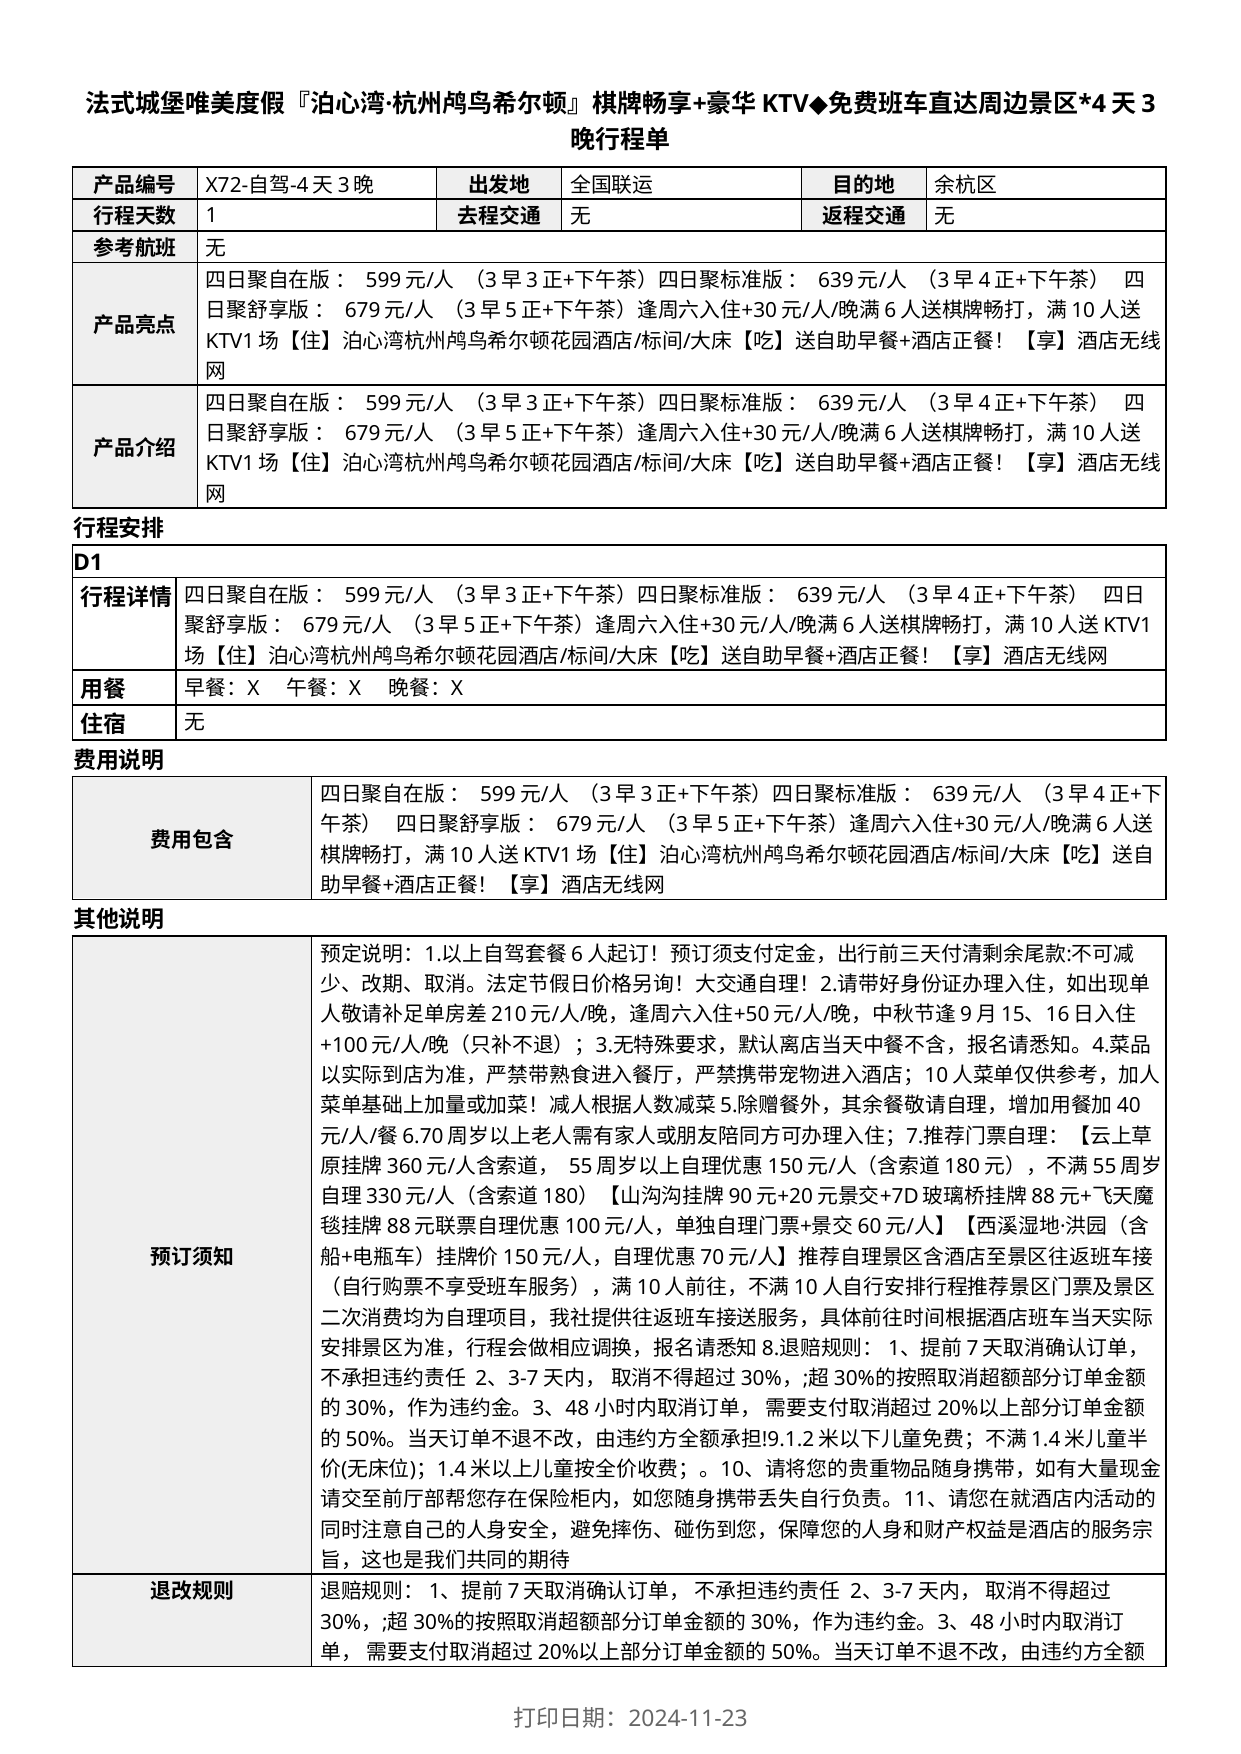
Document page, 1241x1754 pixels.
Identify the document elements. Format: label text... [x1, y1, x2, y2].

table_header 预定说明： [312, 937, 1165, 1573]
table_header 余杭区 [927, 168, 1165, 198]
text 费用说明 [73, 741, 1167, 775]
table_header 产品编号 [73, 168, 197, 198]
table_cell 无 [927, 200, 1165, 230]
text 法式城堡唯美度假『泊心湾·杭州鸬鸟希尔顿』棋牌畅享+豪华KTV◆免费班车直达周边景区*4天3晚行程单 [73, 83, 1167, 156]
table_header X72-自驾-4天3晚 [198, 168, 436, 198]
table_header 四日聚自在版 ： 599元/人 （3早3正+下午茶） [312, 777, 1165, 898]
text 其他说明 [73, 901, 1167, 934]
table_cell 产品亮点 [73, 263, 197, 384]
table_header 费用包含 [73, 777, 311, 898]
table_cell 行程天数 [73, 200, 197, 230]
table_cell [312, 1575, 1165, 1666]
table_cell 返程交通 [802, 200, 926, 230]
table_cell 四日聚自在版 ： 599元/人 （3早3正+下午茶） [198, 386, 1165, 507]
table_header 目的地 [802, 168, 926, 198]
table_cell 四日聚自在版 ： 599元/人 （3早3正+下午茶） [177, 578, 1165, 669]
table_header 全国联运 [562, 168, 801, 198]
table_cell 四日聚自在版 ： 599元/人 （3早3正+下午茶） [198, 263, 1165, 384]
table_cell 早餐：X 午餐：X 晚餐：X [177, 671, 1165, 704]
table_cell 参考航班 [73, 232, 197, 262]
table_cell 去程交通 [437, 200, 561, 230]
table_cell 1 [198, 200, 436, 230]
table_cell 无 [562, 200, 801, 230]
table_header 出发地 [437, 168, 561, 198]
table_cell 用餐 [73, 671, 175, 704]
table_cell 无 [177, 706, 1165, 739]
table_cell 行程详情 [73, 578, 175, 669]
table_header D1 [73, 546, 1165, 577]
text 行程安排 [73, 510, 1167, 543]
table_cell 退改规则 [73, 1575, 311, 1666]
table_cell 无 [198, 232, 1165, 262]
table_cell 住宿 [73, 706, 175, 739]
table_cell 产品介绍 [73, 386, 197, 507]
table_header 预订须知 [73, 937, 311, 1573]
